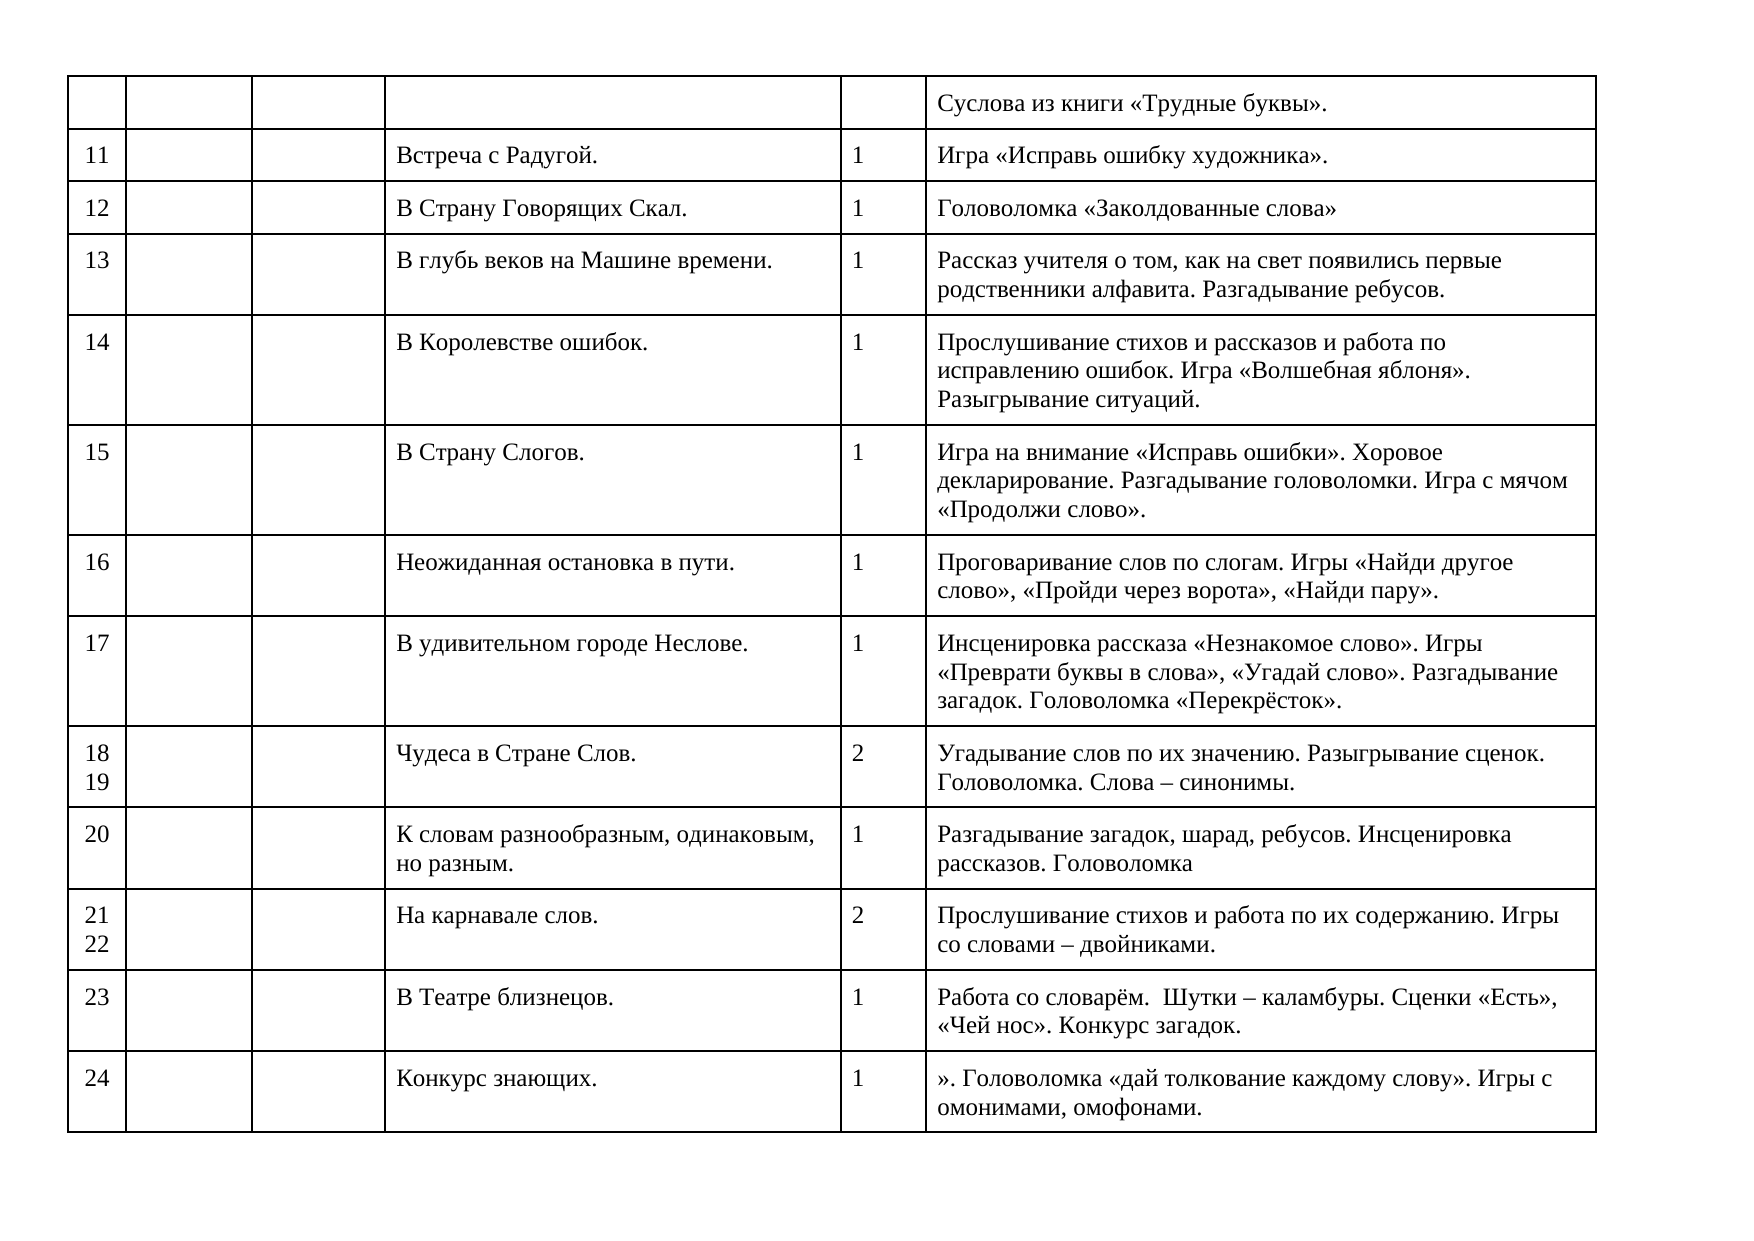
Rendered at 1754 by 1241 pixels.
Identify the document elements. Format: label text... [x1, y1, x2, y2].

table_cell 1 [842, 426, 925, 534]
table_cell [253, 426, 384, 534]
table_cell В глубь веков на Машине времени. [386, 235, 840, 314]
table_cell В Театре близнецов. [386, 971, 840, 1050]
table_cell 1 [842, 235, 925, 314]
table_cell [127, 971, 251, 1050]
table_cell [127, 1052, 251, 1131]
table_cell [253, 808, 384, 887]
table_cell [253, 536, 384, 615]
table_cell В Страну Слогов. [386, 426, 840, 534]
table_cell [127, 235, 251, 314]
table_cell 2 [842, 727, 925, 806]
table_cell 24 [69, 1052, 125, 1131]
table_cell Неожиданная остановка в пути. [386, 536, 840, 615]
table_cell 2 [842, 890, 925, 969]
table_cell Угадывание слов по их значению. Разыгрывание сценок. Головоломка. Слова – синонимы. [927, 727, 1595, 806]
table_cell Рассказ учителя о том, как на свет появились первые родственники алфавита. Разгадывание ребусов. [927, 235, 1595, 314]
table_cell [253, 890, 384, 969]
table_cell 1 [842, 808, 925, 887]
table_cell Головоломка «Заколдованные слова» [927, 182, 1595, 232]
table_cell [253, 77, 384, 127]
table_cell В Королевстве ошибок. [386, 316, 840, 424]
table_cell 23 [69, 971, 125, 1050]
table_cell [127, 77, 251, 127]
table_cell Прослушивание стихов и работа по их содержанию. Игры со словами – двойниками. [927, 890, 1595, 969]
table_cell 21 22 [69, 890, 125, 969]
table_cell Конкурс знающих. [386, 1052, 840, 1131]
table_cell 17 [69, 617, 125, 725]
table_cell 1 [842, 971, 925, 1050]
table_cell 11 [69, 130, 125, 180]
table_cell В Страну Говорящих Скал. [386, 182, 840, 232]
table_cell Игра «Исправь ошибку художника». [927, 130, 1595, 180]
table_cell 10 [69, 77, 125, 127]
table_cell 1 [842, 536, 925, 615]
table_cell 13 [69, 235, 125, 314]
table_cell 16 [69, 536, 125, 615]
table_cell 1 [842, 77, 925, 127]
table_cell Прослушивание стихов и рассказов и работа по исправлению ошибок. Игра «Волшебная яблоня». Разыгрывание ситуаций. [927, 316, 1595, 424]
table_cell [127, 890, 251, 969]
table_cell 14 [69, 316, 125, 424]
table_cell Работа со словарём. Шутки – каламбуры. Сценки «Есть», «Чей нос». Конкурс загадок. [927, 971, 1595, 1050]
table_cell [127, 182, 251, 232]
table_cell [253, 130, 384, 180]
table_cell Игра на внимание «Исправь ошибки». Хоровое декларирование. Разгадывание головоломки. Игра с мячом «Продолжи слово». [927, 426, 1595, 534]
table_cell 15 [69, 426, 125, 534]
table_cell 1 [842, 316, 925, 424]
table_cell [253, 971, 384, 1050]
table_cell [127, 130, 251, 180]
table_cell [127, 426, 251, 534]
table_cell 1 [842, 182, 925, 232]
table_cell 1 [842, 617, 925, 725]
table_cell 18 19 [69, 727, 125, 806]
table_cell [127, 617, 251, 725]
table_cell [127, 808, 251, 887]
table_cell Встреча с Радугой. [386, 130, 840, 180]
table_cell [253, 316, 384, 424]
table_cell В удивительном городе Неслове. [386, 617, 840, 725]
table_cell Инсценировка рассказа «Незнакомое слово». Игры «Преврати буквы в слова», «Угадай слово». Разгадывание загадок. Головоломка «Перекрёсток». [927, 617, 1595, 725]
table_cell [253, 617, 384, 725]
table_cell [127, 536, 251, 615]
table_cell [253, 235, 384, 314]
table_cell 20 [69, 808, 125, 887]
table_cell [127, 727, 251, 806]
table_cell Проговаривание слов по слогам. Игры «Найди другое слово», «Пройди через ворота», «Найди пару». [927, 536, 1595, 615]
table_cell Чудеса в Стране Слов. [386, 727, 840, 806]
table_cell 1 [842, 1052, 925, 1131]
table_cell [927, 77, 1595, 127]
table_cell ». Головоломка «дай толкование каждому слову». Игры с омонимами, омофонами. [927, 1052, 1595, 1131]
table_cell [127, 316, 251, 424]
table_cell [253, 182, 384, 232]
table_cell 1 [842, 130, 925, 180]
table_cell [253, 727, 384, 806]
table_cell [386, 77, 840, 127]
table_cell На карнавале слов. [386, 890, 840, 969]
table_cell [253, 1052, 384, 1131]
table_cell 12 [69, 182, 125, 232]
table_cell К словам разнообразным, одинаковым, но разным. [386, 808, 840, 887]
table_cell Разгадывание загадок, шарад, ребусов. Инсценировка рассказов. Головоломка [927, 808, 1595, 887]
